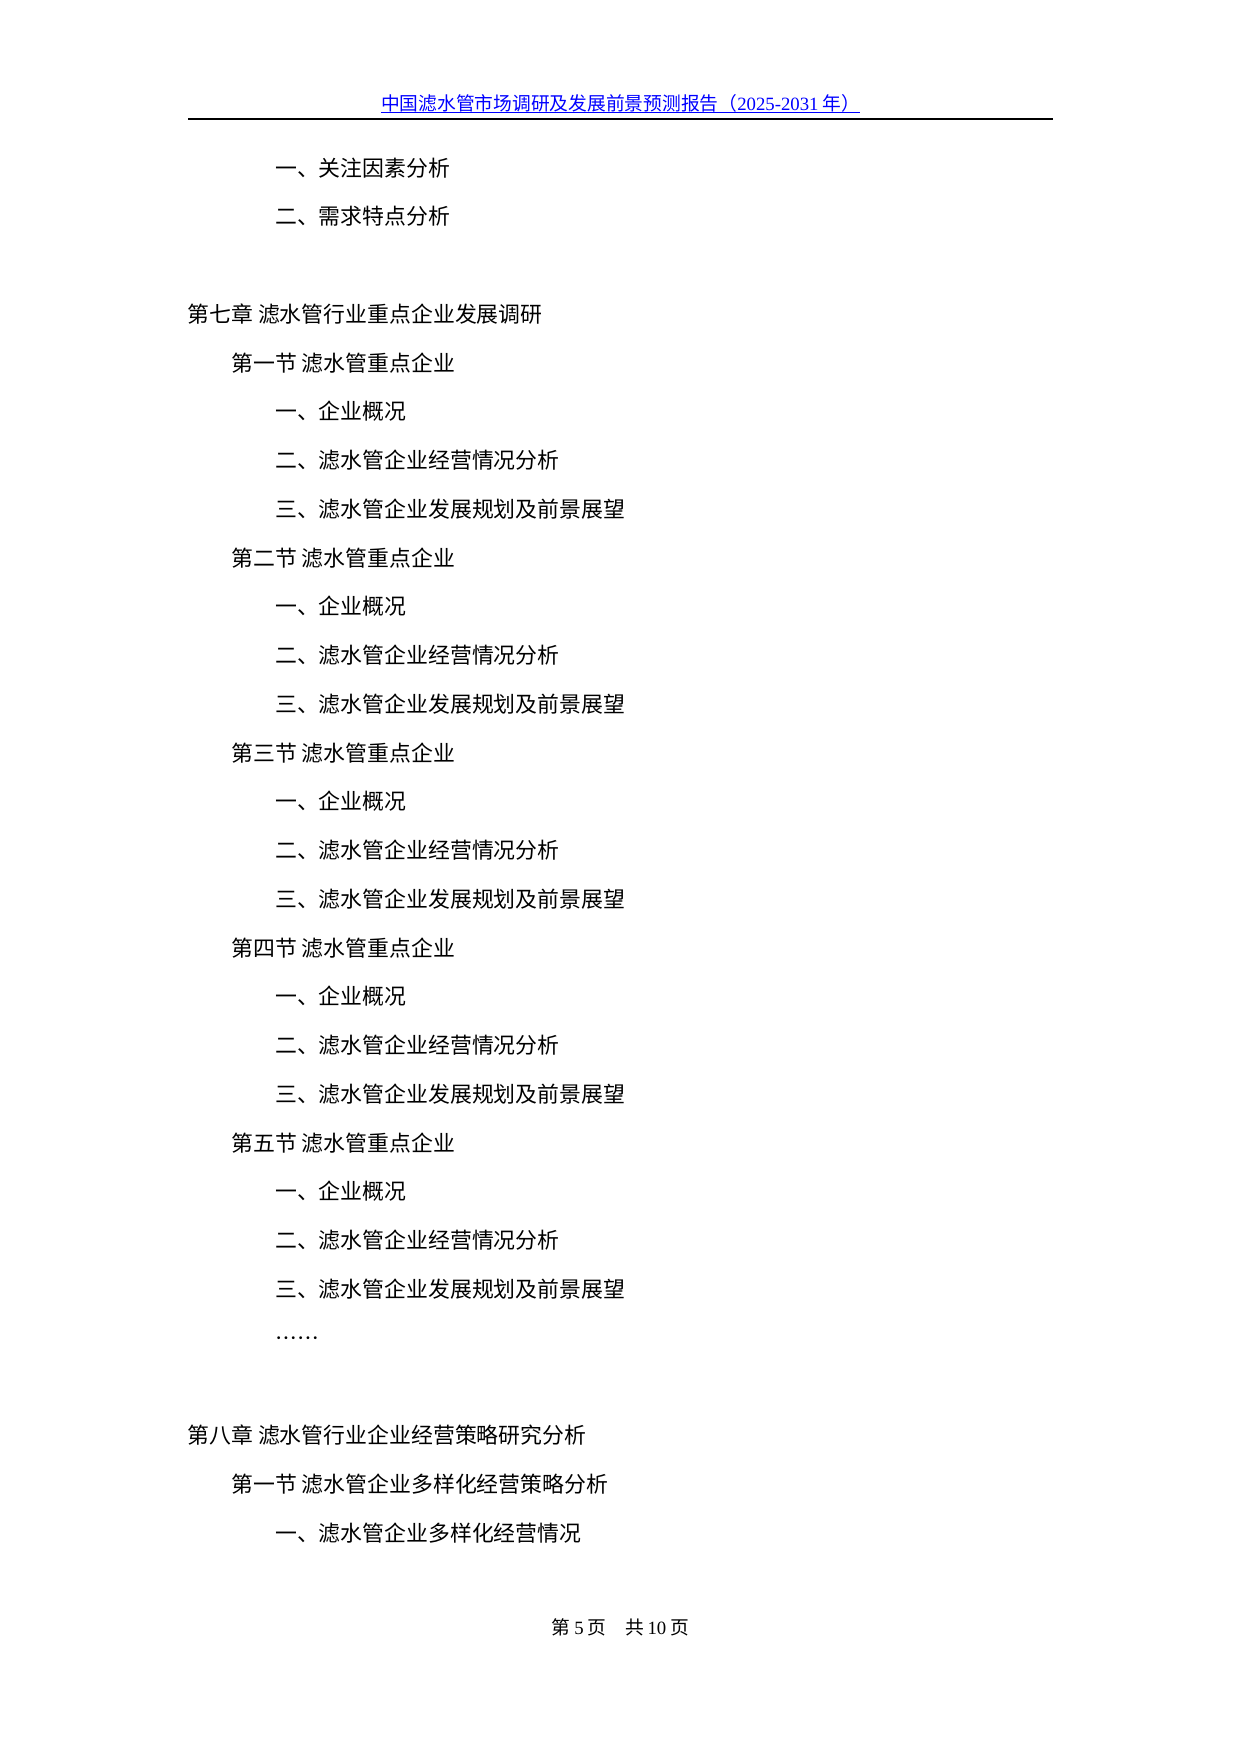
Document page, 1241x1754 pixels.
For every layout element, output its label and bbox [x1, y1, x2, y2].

text [187, 150, 1053, 1548]
